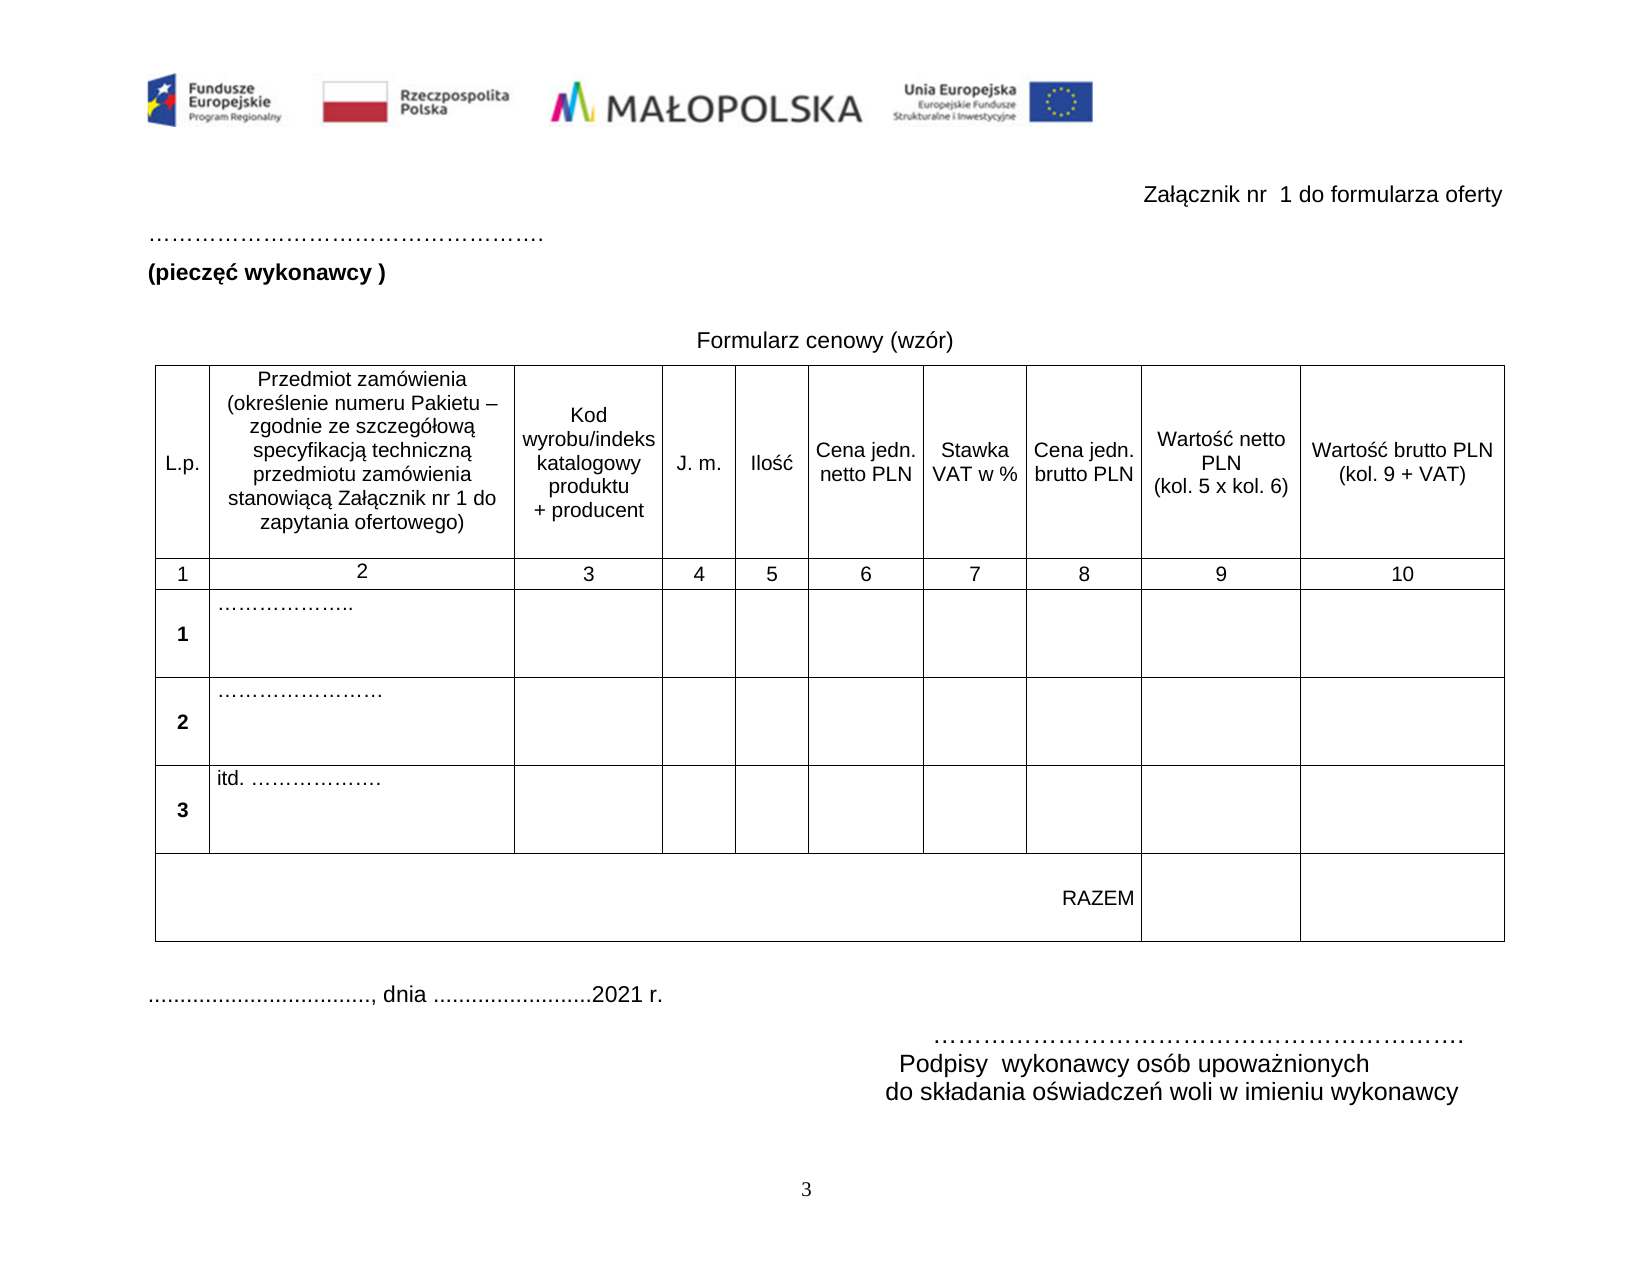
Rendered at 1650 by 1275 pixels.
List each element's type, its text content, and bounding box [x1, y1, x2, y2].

table_cell 5 [736, 559, 808, 589]
table_cell 6 [809, 559, 923, 589]
table_cell [1142, 854, 1300, 941]
table_cell …………………… [210, 678, 514, 765]
table_cell 1 [156, 559, 209, 589]
table_cell [736, 766, 808, 853]
table_cell [515, 590, 662, 677]
text ………………………………………………………. [620, 1020, 1502, 1048]
table_cell [515, 678, 662, 765]
table_cell [1301, 678, 1504, 765]
table_cell 3 [156, 766, 209, 853]
table_cell RAZEM [156, 854, 1141, 941]
table_cell [515, 766, 662, 853]
table_header Ilość [736, 366, 808, 558]
table_cell 1 [156, 590, 209, 677]
table_header Wartość brutto PLN (kol. 9 + VAT) [1301, 366, 1504, 558]
table_cell [663, 590, 735, 677]
table_cell [1027, 766, 1141, 853]
table_cell [1027, 678, 1141, 765]
table_cell [1142, 766, 1300, 853]
text ..................................., dnia .........................2021 r. [148, 981, 1502, 1007]
table_header Stawka VAT w % [924, 366, 1026, 558]
table_cell [663, 678, 735, 765]
table_cell [809, 590, 923, 677]
table_cell 9 [1142, 559, 1300, 589]
table_cell 2 [210, 559, 514, 589]
table_cell [924, 678, 1026, 765]
table_header Kod wyrobu/indeks katalogowy produktu + producent [515, 366, 662, 558]
text Załącznik nr 1 do formularza oferty [148, 181, 1502, 208]
text (pieczęć wykonawcy ) [148, 259, 1502, 285]
table_cell 4 [663, 559, 735, 589]
table_header Cena jedn. brutto PLN [1027, 366, 1141, 558]
table_cell [1301, 854, 1504, 941]
text Podpisy wykonawcy osób upoważnionych do składania oświadczeń woli w imieniu wykonawcy [885, 1048, 1502, 1106]
table_cell 2 [156, 678, 209, 765]
table_cell [924, 590, 1026, 677]
text Formularz cenowy (wzór) [148, 327, 1502, 353]
table_cell [1142, 678, 1300, 765]
table_cell [663, 766, 735, 853]
table_cell ……………….. [210, 590, 514, 677]
table_cell itd. ………………. [210, 766, 514, 853]
table_header Przedmiot zamówienia (określenie numeru Pakietu – zgodnie ze szczegółową specyfikacją techniczną przedmiotu zamówienia stanowiącą Załącznik nr 1 do zapytania ofertowego) [210, 366, 514, 558]
table_cell [924, 766, 1026, 853]
table_cell 10 [1301, 559, 1504, 589]
table_cell [1301, 766, 1504, 853]
table_cell [809, 678, 923, 765]
picture [147, 73, 1093, 127]
table_cell [1142, 590, 1300, 677]
text ……………………………………………. [148, 220, 1502, 246]
table_cell [1301, 590, 1504, 677]
table_cell [736, 678, 808, 765]
table_header L.p. [156, 366, 209, 558]
table_cell 7 [924, 559, 1026, 589]
table_cell [736, 590, 808, 677]
table_header Wartość netto PLN (kol. 5 x kol. 6) [1142, 366, 1300, 558]
table_header Cena jedn. netto PLN [809, 366, 923, 558]
table_header J. m. [663, 366, 735, 558]
table_cell 3 [515, 559, 662, 589]
table_cell [809, 766, 923, 853]
table_cell [1027, 590, 1141, 677]
table_cell 8 [1027, 559, 1141, 589]
